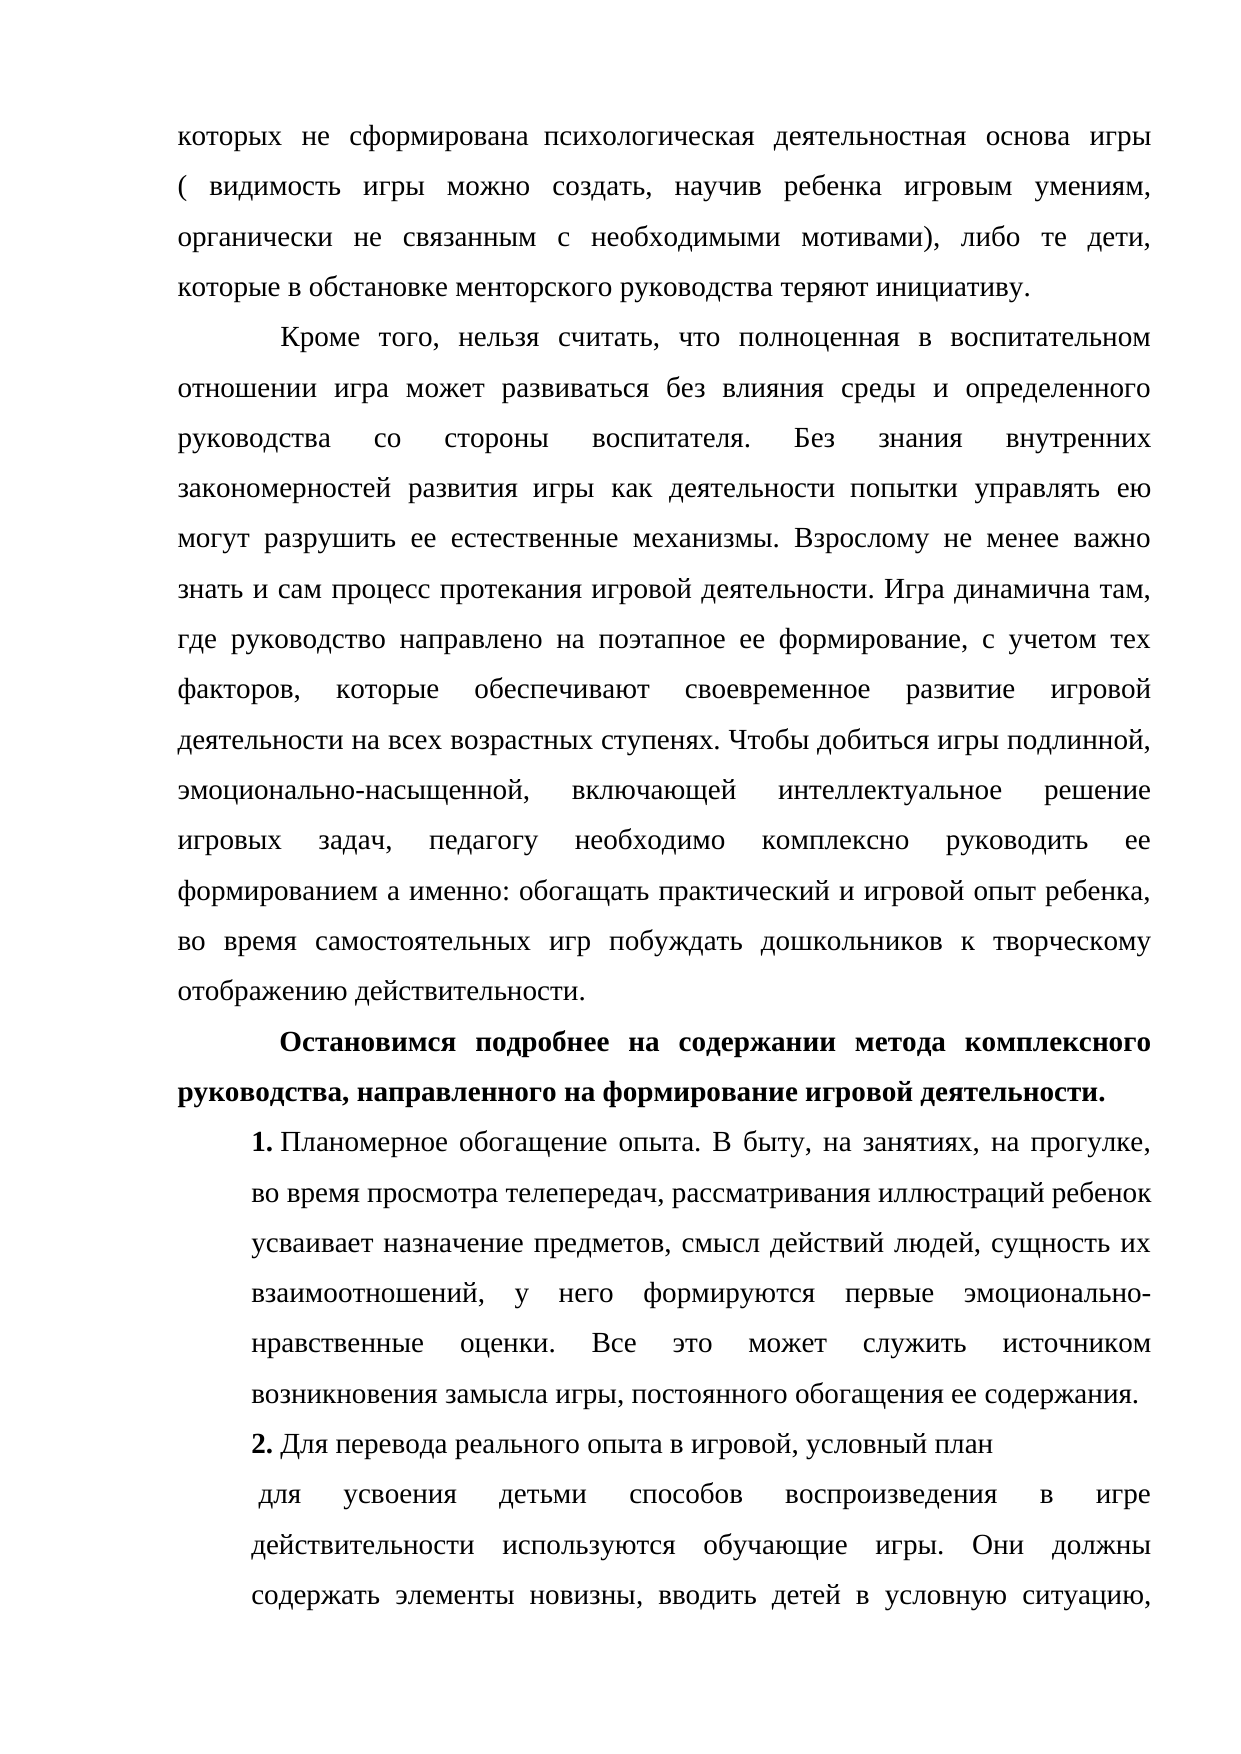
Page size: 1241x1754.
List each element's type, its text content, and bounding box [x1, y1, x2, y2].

text Кроме того, нельзя считать, что полноценная в воспитательном отношении игра может развиваться без влияния среды и определенного руководства со стороны воспитателя. Без знания внутренних закономерностей развития игры как деятельности попытки управлять ею могут разрушить ее естественные механизмы. Взрослому не менее важно знать и сам процесс протекания игровой деятельности. Игра динамична там, где руководство направлено на поэтапное ее формирование, с учетом тех факторов, которые обеспечивают своевременное развитие игровой деятельности на всех возрастных ступенях. Чтобы добиться игры подлинной, эмоционально-насыщенной, включающей интеллектуальное решение игровых задач, педагогу необходимо комплексно руководить ее формированием а именно: обогащать практический и игровой опыт ребенка, во время самостоятельных игр побуждать дошкольников к творческому отображению действительности. [177, 319, 1152, 1007]
text 2. Для перевода реального опыта в игровой, условный план [251, 1426, 1152, 1460]
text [177, 118, 1152, 303]
text 1. Планомерное обогащение опыта. В быту, на занятиях, на прогулке, во время просмотра телепередач, рассматривания иллюстраций ребенок усваивает назначение предметов, смысл действий людей, сущность их взаимоотношений, у него формируются первые эмоционально- нравственные оценки. Все это может служить источником возникновения замысла игры, постоянного обогащения ее содержания. [251, 1124, 1152, 1409]
text Остановимся подробнее на содержании метода комплексного руководства, направленного на формирование игровой деятельности. [177, 1024, 1152, 1108]
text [251, 1477, 1152, 1611]
